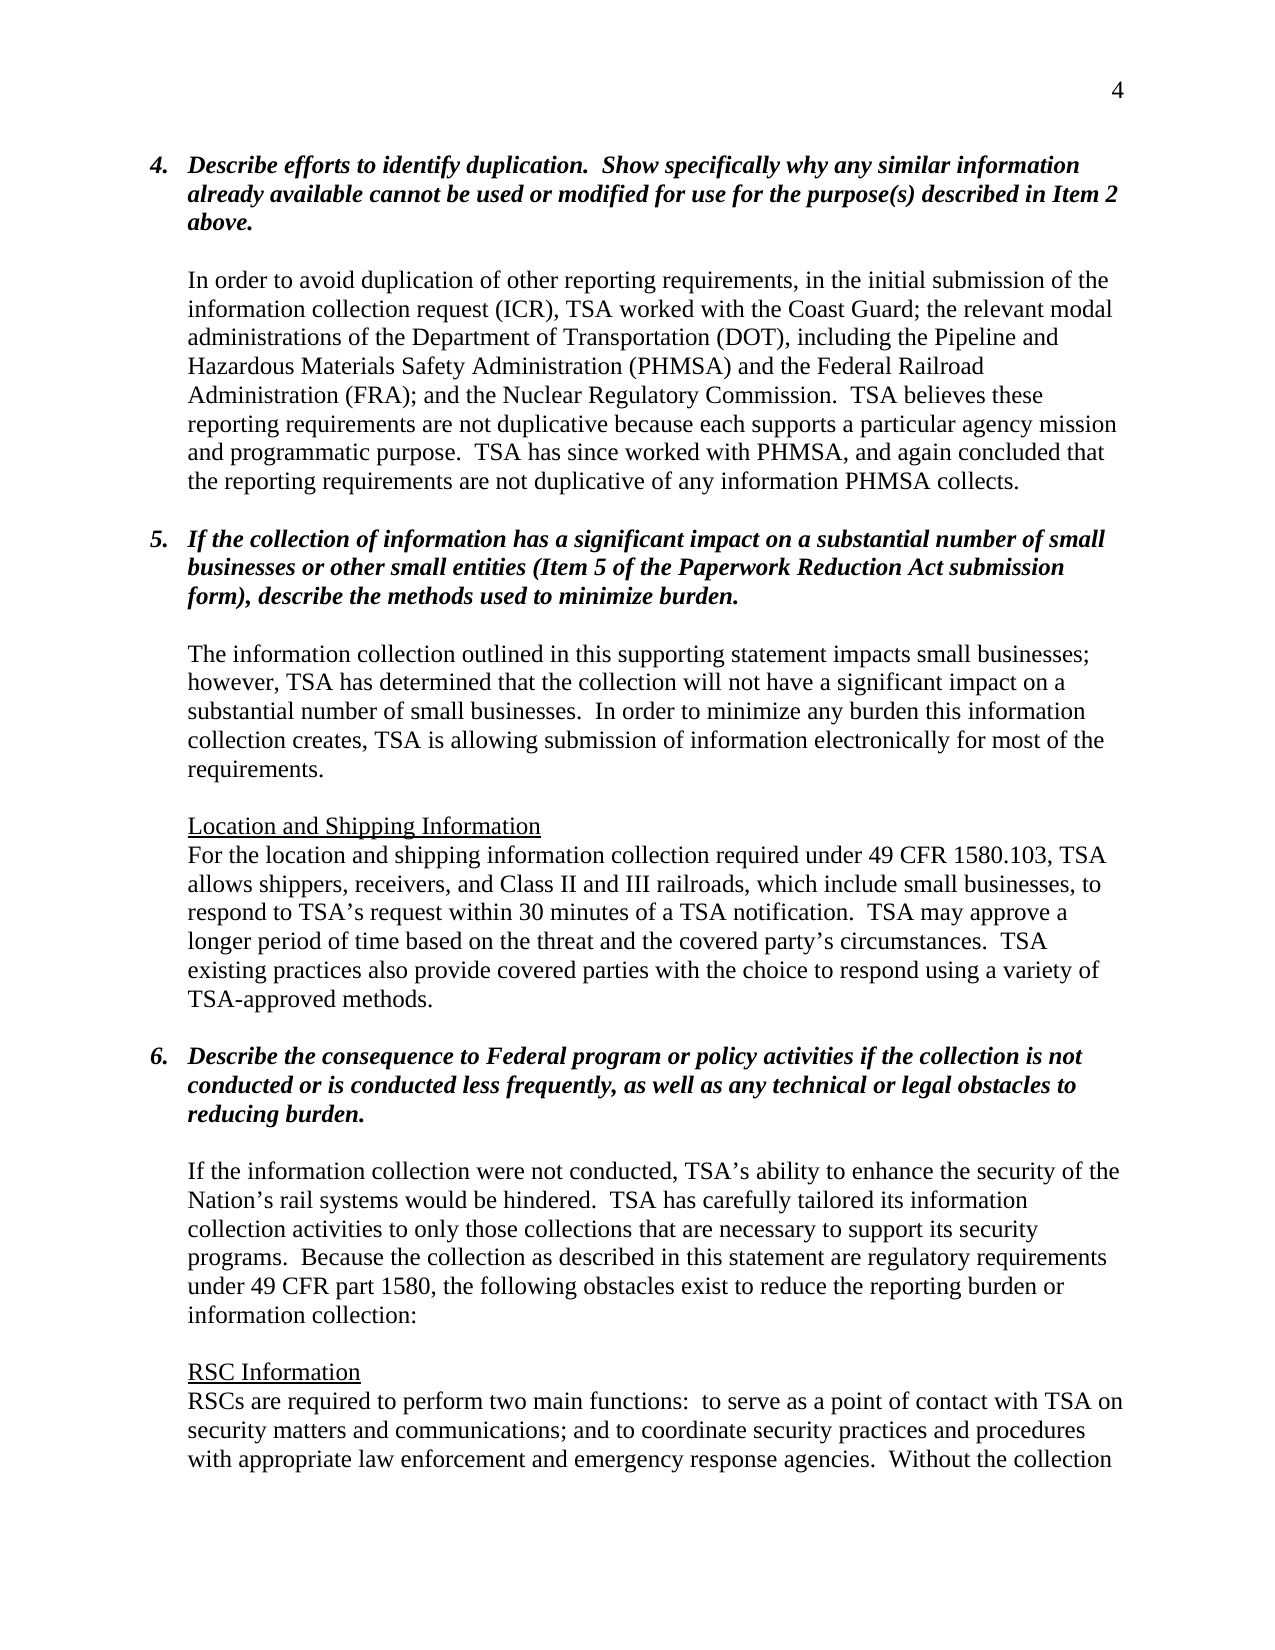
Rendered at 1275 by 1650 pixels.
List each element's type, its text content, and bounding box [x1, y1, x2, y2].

list Describe efforts to identify duplication. Show specifically why any similar information already available cannot be used or modified for use for the purpose(s) described in Item 2 above. [150, 150, 1125, 236]
text For the location and shipping information collection required under 49 CFR 1580.103, TSA allows shippers, receivers, and Class II and III railroads, which include small businesses, to respond to TSA’s request within 30 minutes of a TSA notification. TSA may approve a longer period of time based on the threat and the covered party’s circumstances. TSA existing practices also provide covered parties with the choice to respond using a variety of TSA-approved methods. [187, 840, 1125, 1012]
text Location and Shipping Information [187, 811, 1125, 840]
text RSC Information [187, 1357, 1125, 1386]
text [187, 1386, 1125, 1472]
text If the information collection were not conducted, TSA’s ability to enhance the security of the Nation’s rail systems would be hindered. TSA has carefully tailored its information collection activities to only those collections that are necessary to support its security programs. Because the collection as described in this statement are regulatory requirements under 49 CFR part 1580, the following obstacles exist to reduce the reporting burden or information collection: [187, 1156, 1125, 1329]
text The information collection outlined in this supporting statement impacts small businesses; however, TSA has determined that the collection will not have a significant impact on a substantial number of small businesses. In order to minimize any burden this information collection creates, TSA is allowing submission of information electronically for most of the requirements. [187, 639, 1125, 782]
list Describe the consequence to Federal program or policy activities if the collection is not conducted or is conducted less frequently, as well as any technical or legal obstacles to reducing burden. [150, 1041, 1125, 1127]
text In order to avoid duplication of other reporting requirements, in the initial submission of the information collection request (ICR), TSA worked with the Coast Guard; the relevant modal administrations of the Department of Transportation (DOT), including the Pipeline and Hazardous Materials Safety Administration (PHMSA) and the Federal Railroad Administration (FRA); and the Nuclear Regulatory Commission. TSA believes these reporting requirements are not duplicative because each supports a particular agency mission and programmatic purpose. TSA has since worked with PHMSA, and again concluded that the reporting requirements are not duplicative of any information PHMSA collects. [187, 265, 1125, 495]
list If the collection of information has a significant impact on a substantial number of small businesses or other small entities (Item 5 of the Paperwork Reduction Act submission form), describe the methods used to minimize burden. [150, 524, 1125, 610]
